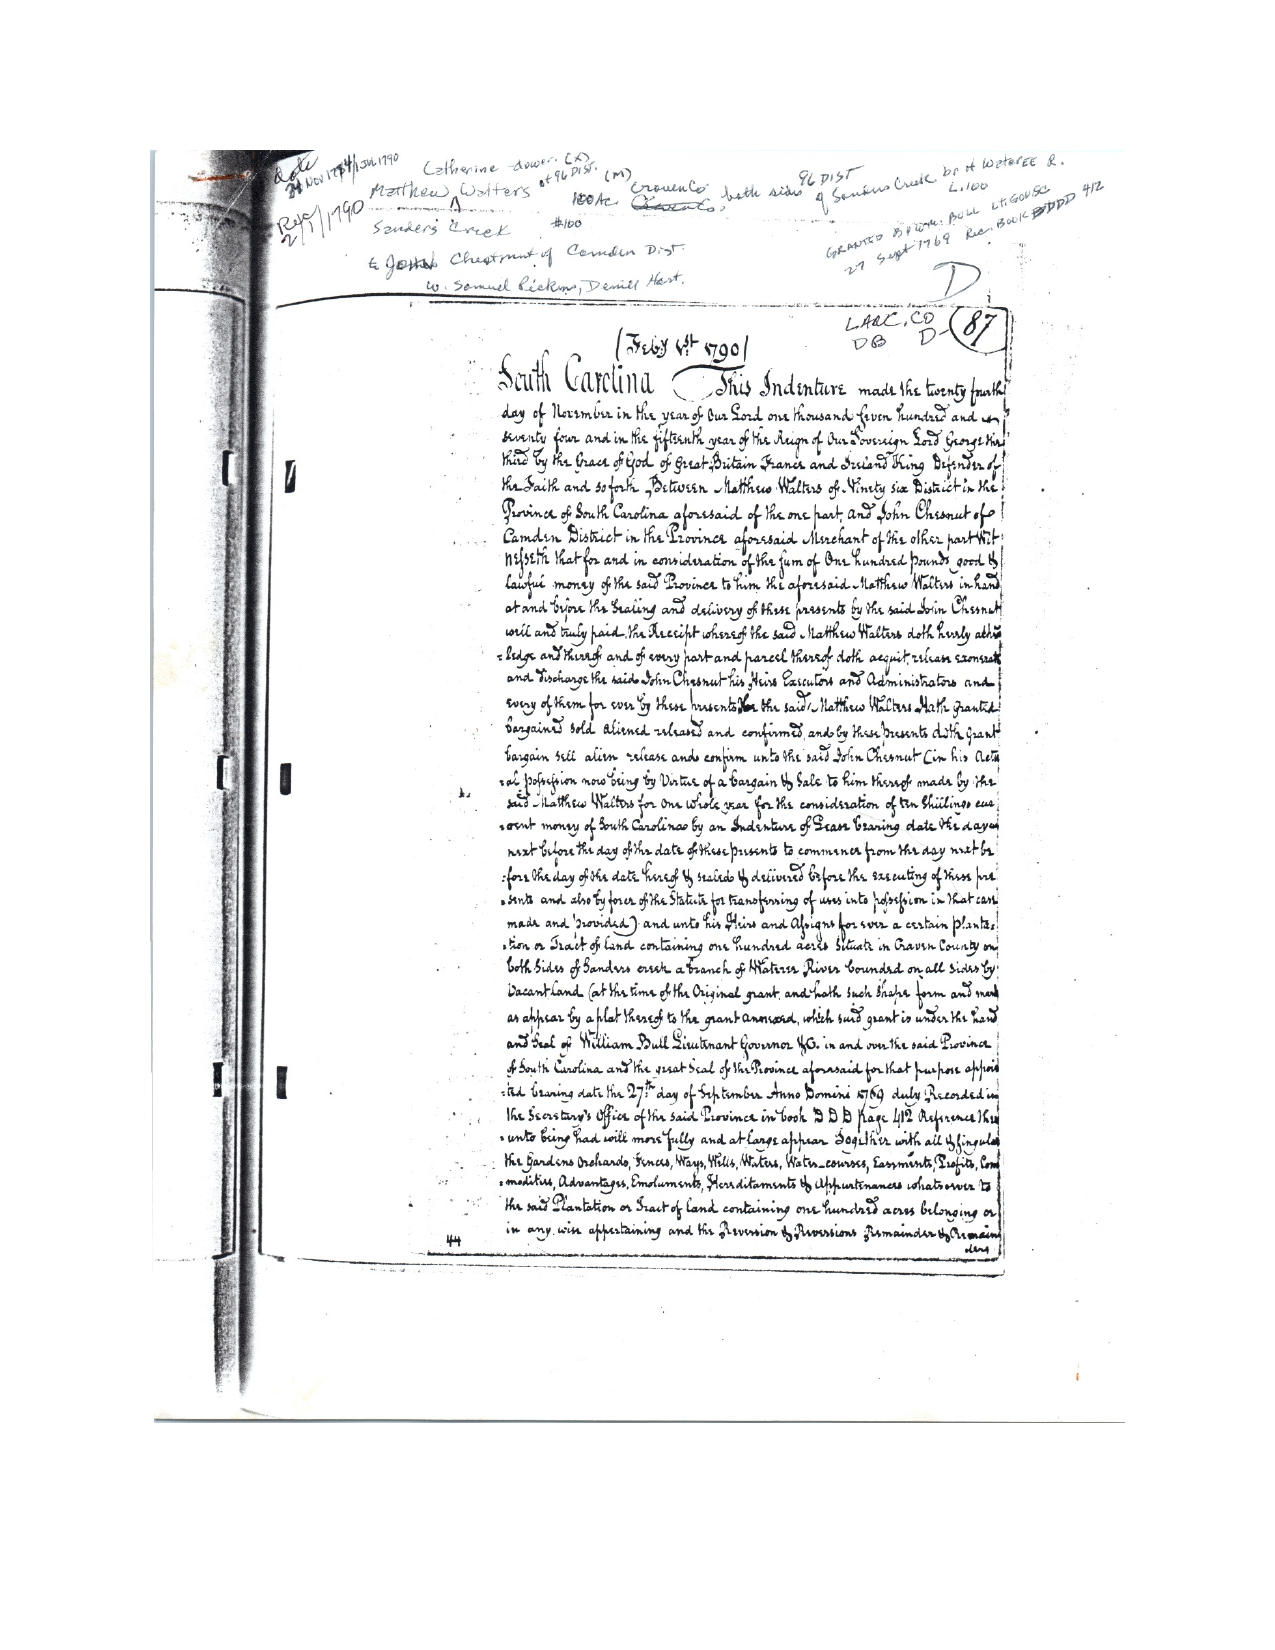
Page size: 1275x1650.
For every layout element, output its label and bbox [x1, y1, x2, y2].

picture [150, 150, 1125, 1423]
